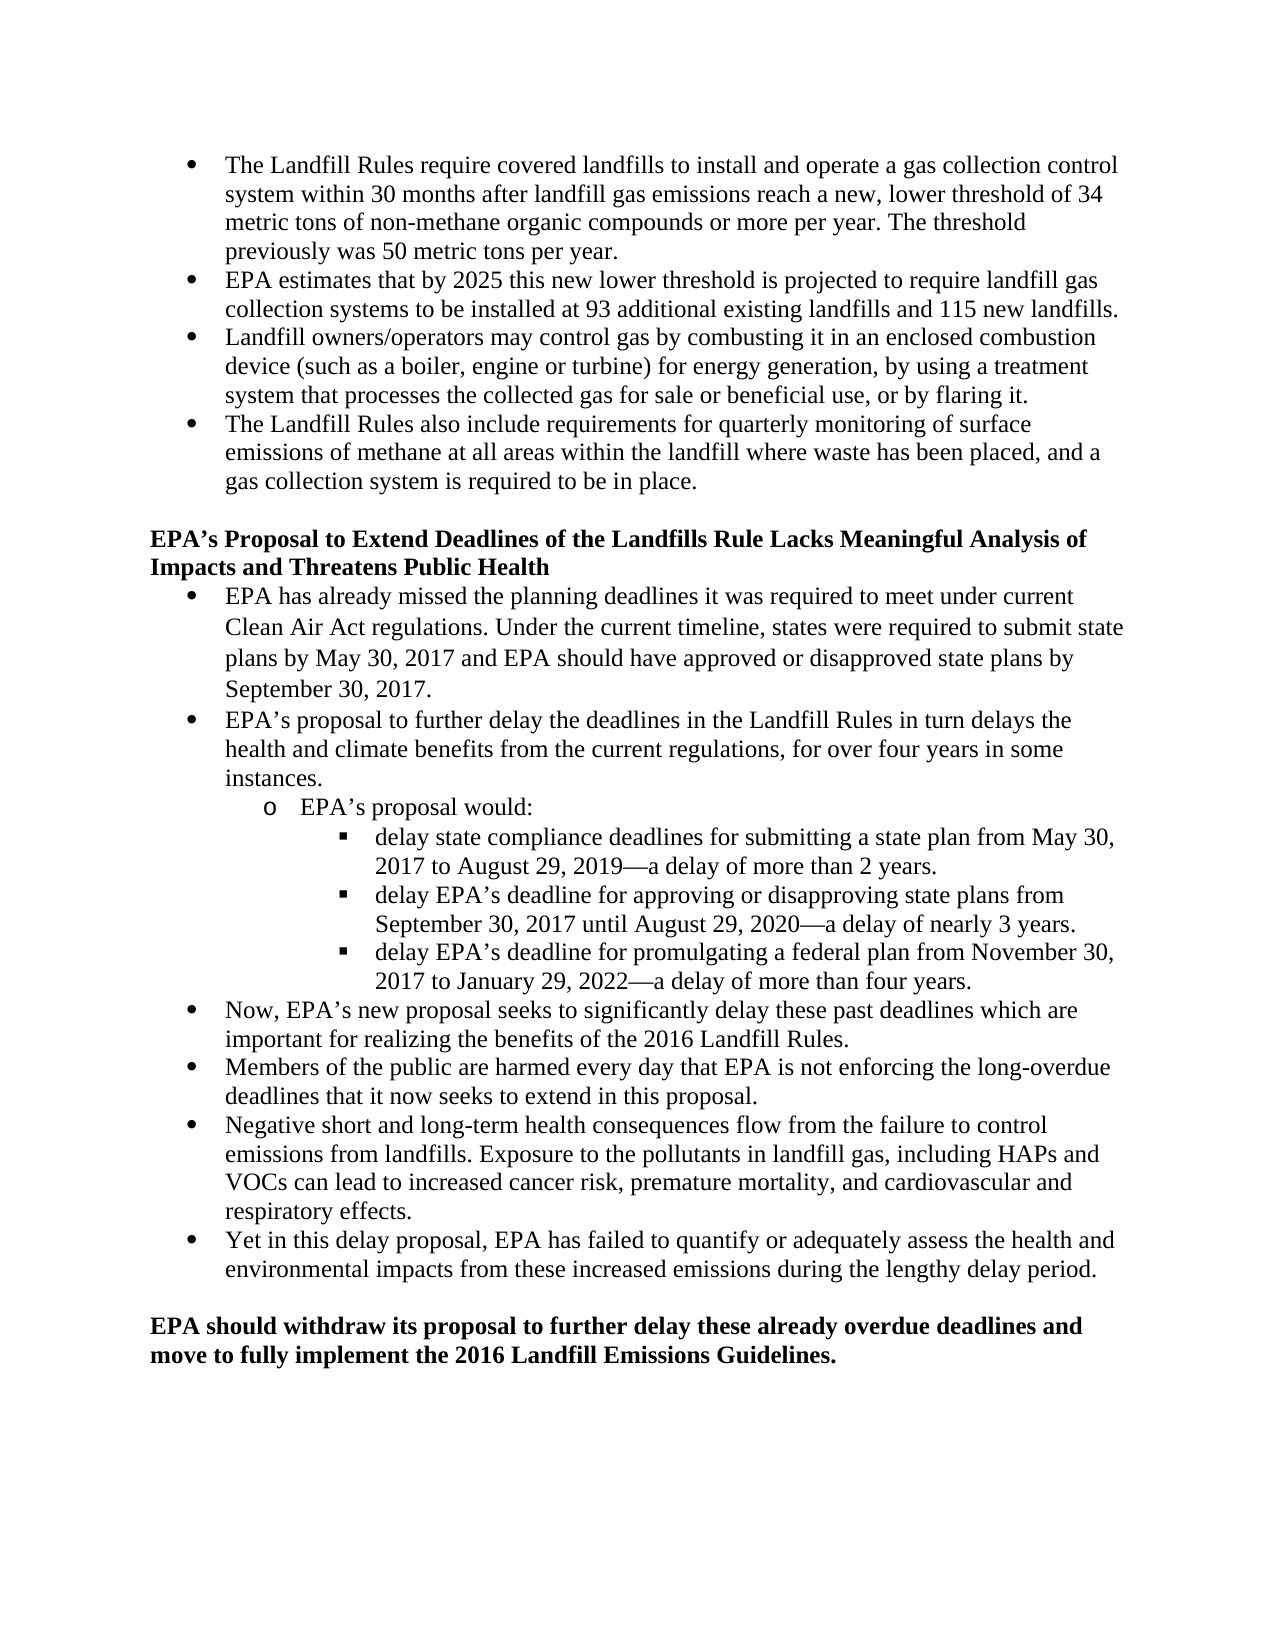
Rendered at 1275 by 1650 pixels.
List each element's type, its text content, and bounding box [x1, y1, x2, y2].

list Now, EPA’s new proposal seeks to significantly delay these past deadlines which are important for realizing the benefits of the 2016 Landfill Rules. [187, 995, 1125, 1052]
list Landfill owners/operators may control gas by combusting it in an enclosed combustion device (such as a boiler, engine or turbine) for energy generation, by using a treatment system that processes the collected gas for sale or beneficial use, or by flaring it. [187, 322, 1125, 409]
list delay EPA’s deadline for promulgating a federal plan from November 30, 2017 to January 29, 2022—a delay of more than four years. [337, 937, 1125, 995]
list EPA’s proposal would: [262, 792, 1125, 822]
list EPA has already missed the planning deadlines it was required to meet under current Clean Air Act regulations. Under the current timeline, states were required to submit state plans by May 30, 2017 and EPA should have approved or disapproved state plans by September 30, 2017. [187, 581, 1125, 703]
list Yet in this delay proposal, EPA has failed to quantify or adequately assess the health and environmental impacts from these increased emissions during the lengthy delay period. [187, 1225, 1125, 1282]
text EPA should withdraw its proposal to further delay these already overdue deadlines and move to fully implement the 2016 Landfill Emissions Guidelines. [150, 1311, 1125, 1369]
list The Landfill Rules also include requirements for quarterly monitoring of surface emissions of methane at all areas within the landfill where waste has been placed, and a gas collection system is required to be in place. [187, 409, 1125, 495]
list delay state compliance deadlines for submitting a state plan from May 30, 2017 to August 29, 2019—a delay of more than 2 years. [337, 822, 1125, 880]
list EPA estimates that by 2025 this new lower threshold is projected to require landfill gas collection systems to be installed at 93 additional existing landfills and 115 new landfills. [187, 265, 1125, 322]
list Negative short and long-term health consequences flow from the failure to control emissions from landfills. Exposure to the pollutants in landfill gas, including HAPs and VOCs can lead to increased cancer risk, premature mortality, and cardiovascular and respiratory effects. [187, 1110, 1125, 1225]
list delay EPA’s deadline for approving or disapproving state plans from September 30, 2017 until August 29, 2020—a delay of nearly 3 years. [337, 880, 1125, 937]
list Members of the public are harmed every day that EPA is not enforcing the long-overdue deadlines that it now seeks to extend in this proposal. [187, 1052, 1125, 1110]
list The Landfill Rules require covered landfills to install and operate a gas collection control system within 30 months after landfill gas emissions reach a new, lower threshold of 34 metric tons of non-methane organic compounds or more per year. The threshold previously was 50 metric tons per year. [187, 150, 1125, 265]
list EPA’s proposal to further delay the deadlines in the Landfill Rules in turn delays the health and climate benefits from the current regulations, for over four years in some instances. [187, 705, 1125, 792]
text EPA’s Proposal to Extend Deadlines of the Landfills Rule Lacks Meaningful Analysis of Impacts and Threatens Public Health [150, 524, 1125, 581]
